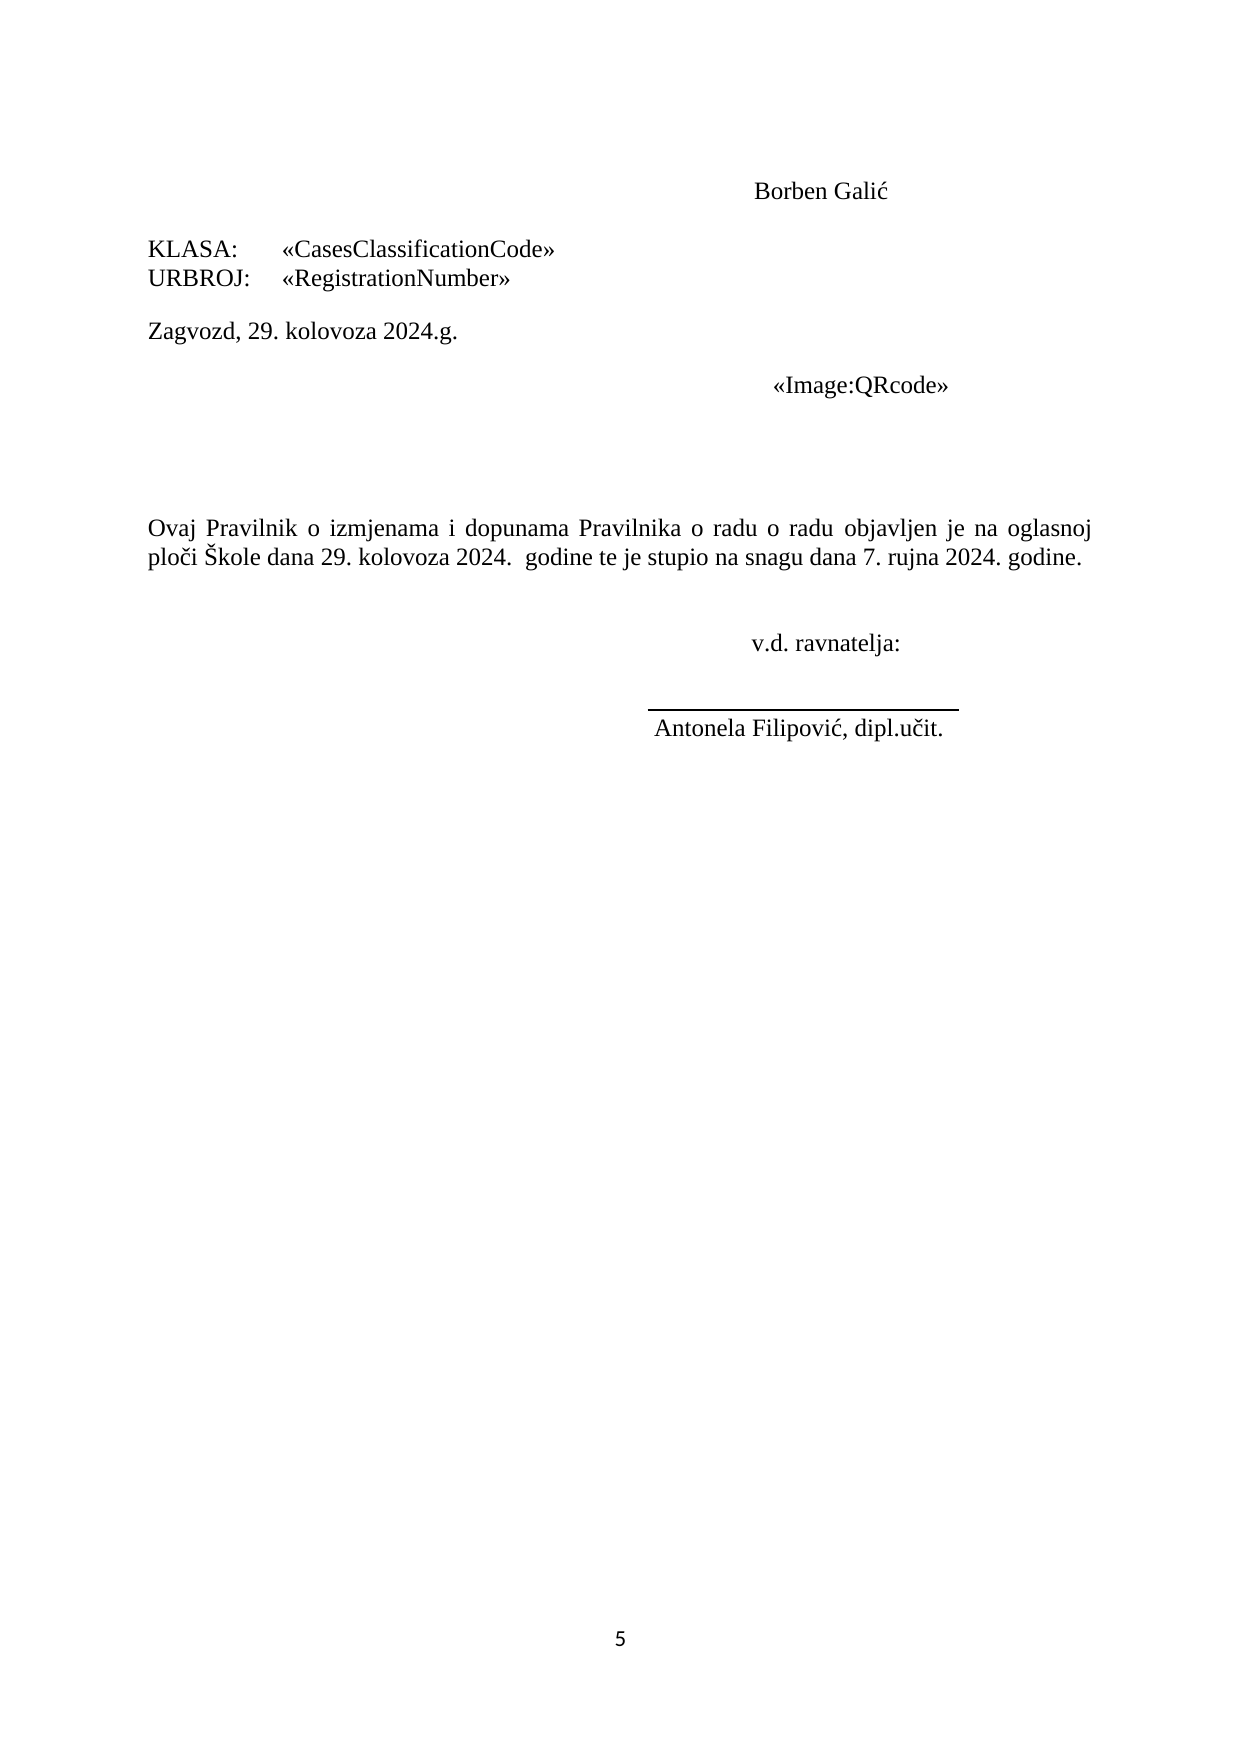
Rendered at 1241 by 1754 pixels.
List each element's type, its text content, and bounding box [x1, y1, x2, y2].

text «Image:QRcode» [148, 370, 1093, 399]
text v.d. ravnatelja: [148, 628, 1093, 657]
text KLASA: «CasesClassificationCode» [148, 234, 1152, 263]
text Borben Galić [148, 176, 1093, 205]
text Ovaj Pravilnik o izmjenama i dopunama Pravilnika o radu o radu objavljen je na oglasnoj ploči Škole dana 29. kolovoza 2024. godine te je stupio na snagu dana 7. rujna 2024. godine. [148, 513, 1093, 571]
text URBROJ: «RegistrationNumber» [148, 263, 1093, 291]
list Antonela Filipović, dipl.učit. [223, 713, 1093, 742]
text Zagvozd, 29. kolovoza 2024.g. [148, 316, 1093, 345]
